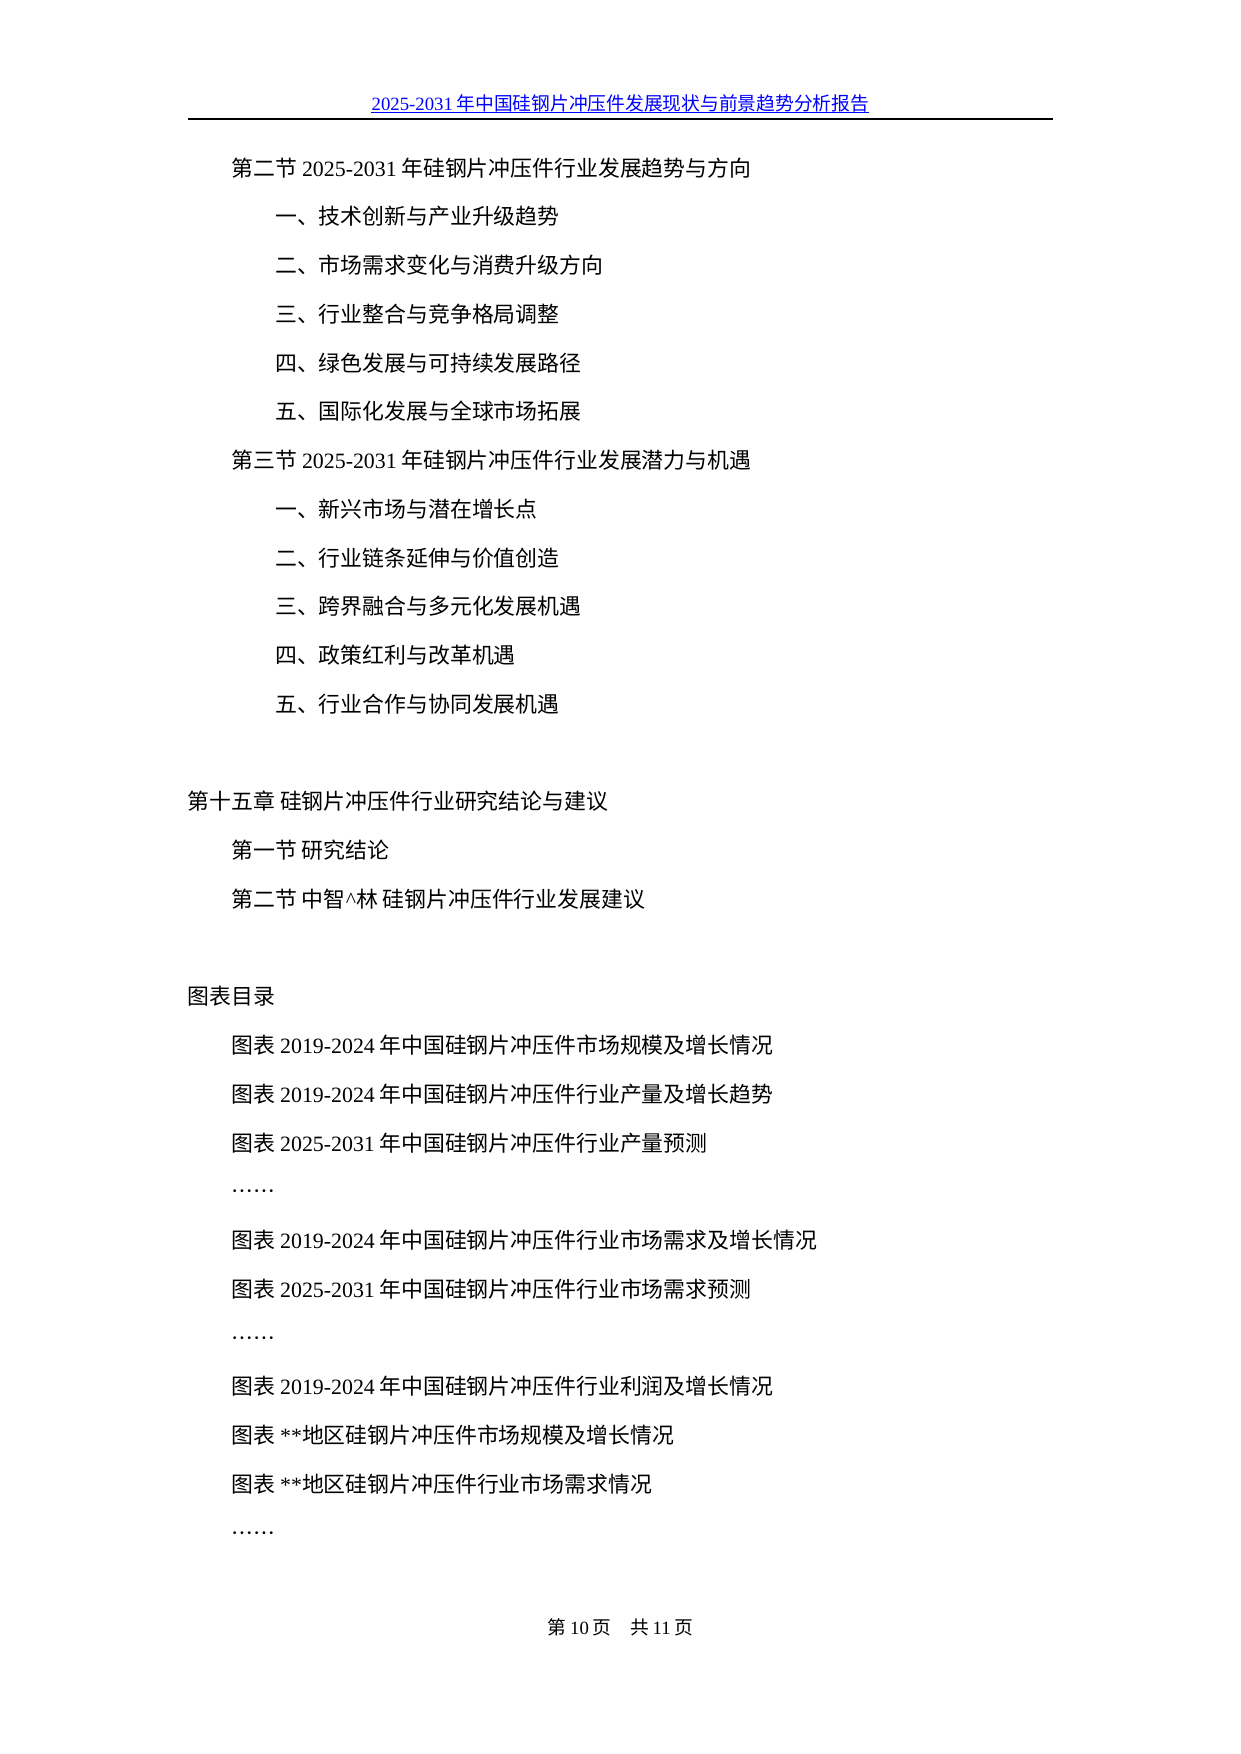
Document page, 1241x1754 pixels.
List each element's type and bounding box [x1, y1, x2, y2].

text [187, 150, 1053, 1548]
